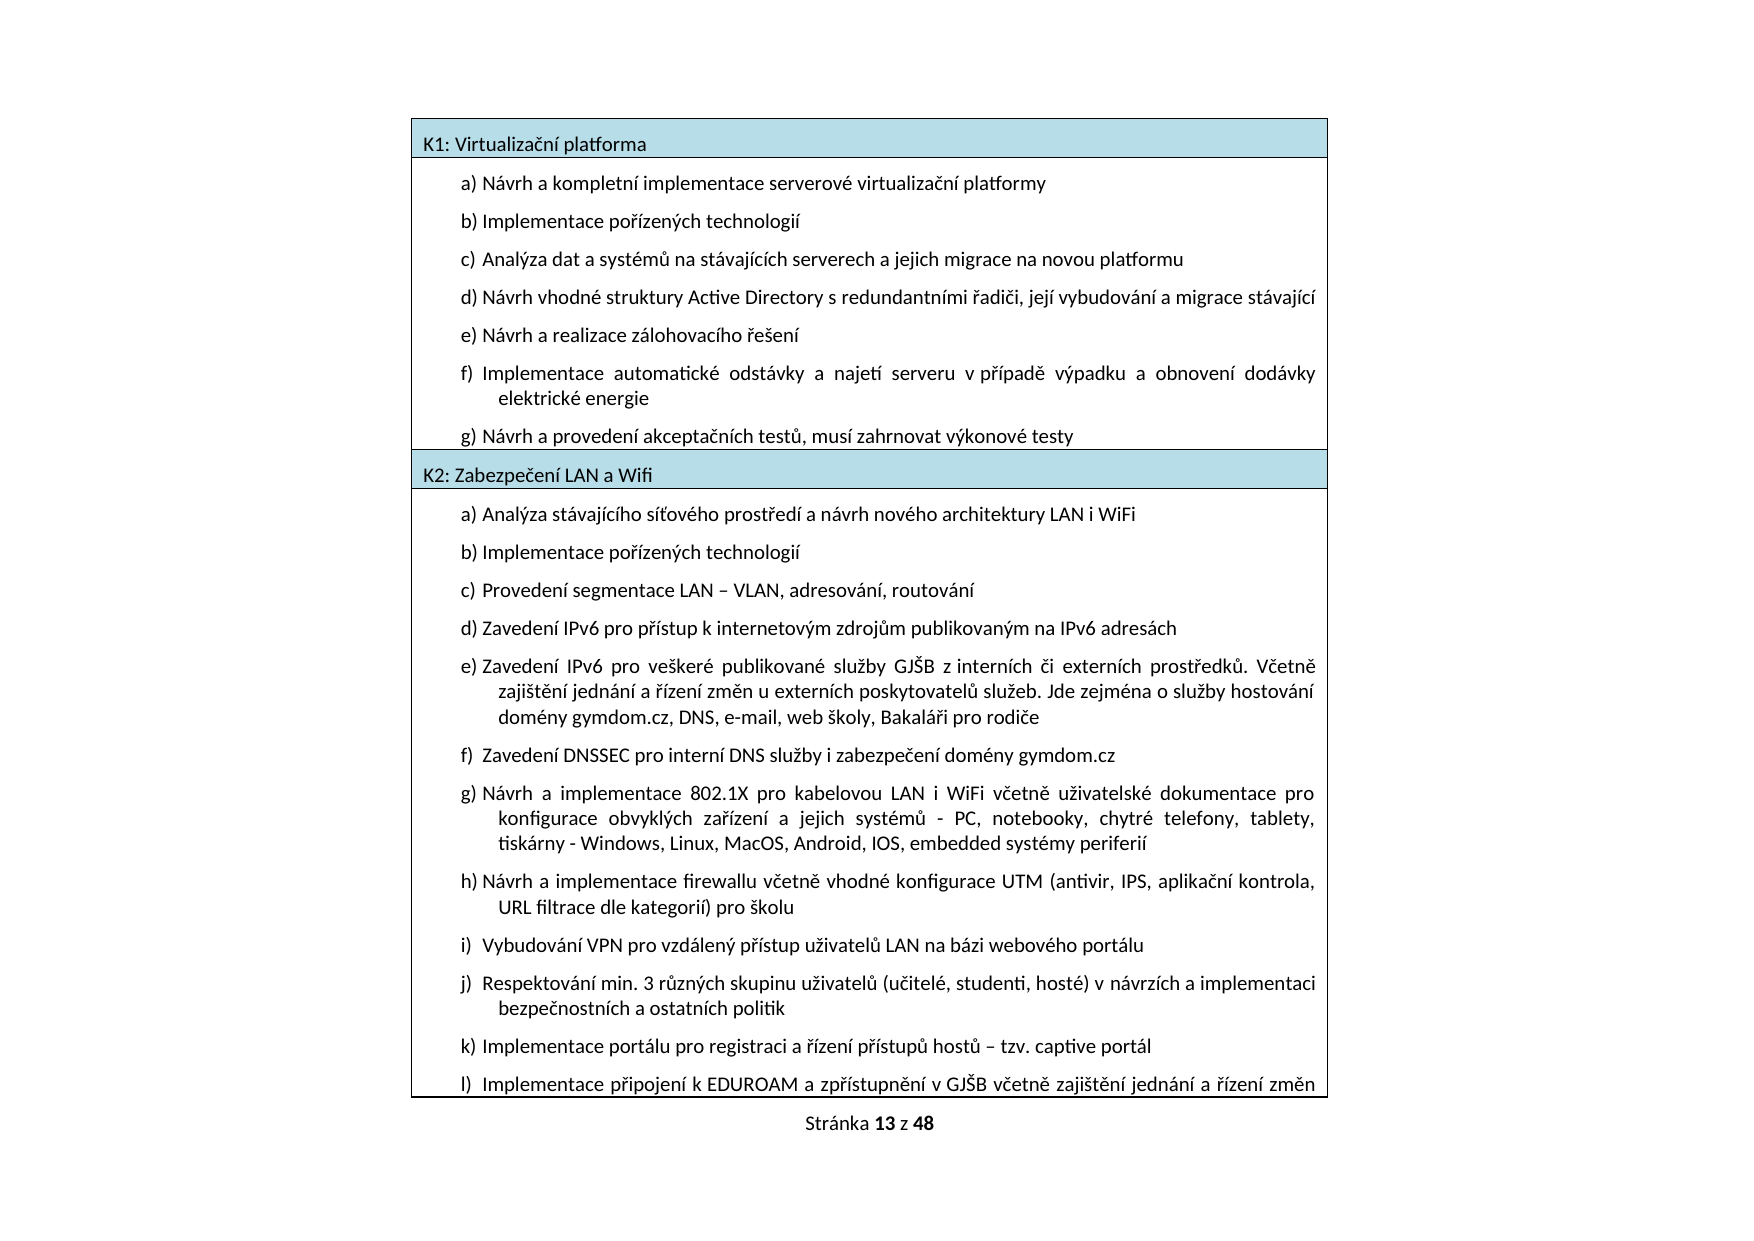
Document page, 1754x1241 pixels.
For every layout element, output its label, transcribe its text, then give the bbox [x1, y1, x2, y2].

table_header K1: Virtualizační platforma [412, 119, 1327, 157]
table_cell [412, 489, 1327, 1096]
table_cell K2: Zabezpečení LAN a Wifi [412, 450, 1327, 488]
table_cell Návrh a kompletní implementace serverové virtualizační platformy Implementace pořízených technologií Analýza dat a systémů na stávajících serverech a jejich migrace na novou platformu Návrh vhodné struktury Active Directory s redundantními řadiči, její vybudování a migrace stávající Návrh a realizace zálohovacího řešení Implementace automatické odstávky a najetí serveru v případě výpadku a obnovení dodávky elektrické energie Návrh a provedení akceptačních testů, musí zahrnovat výkonové testy [412, 158, 1327, 449]
